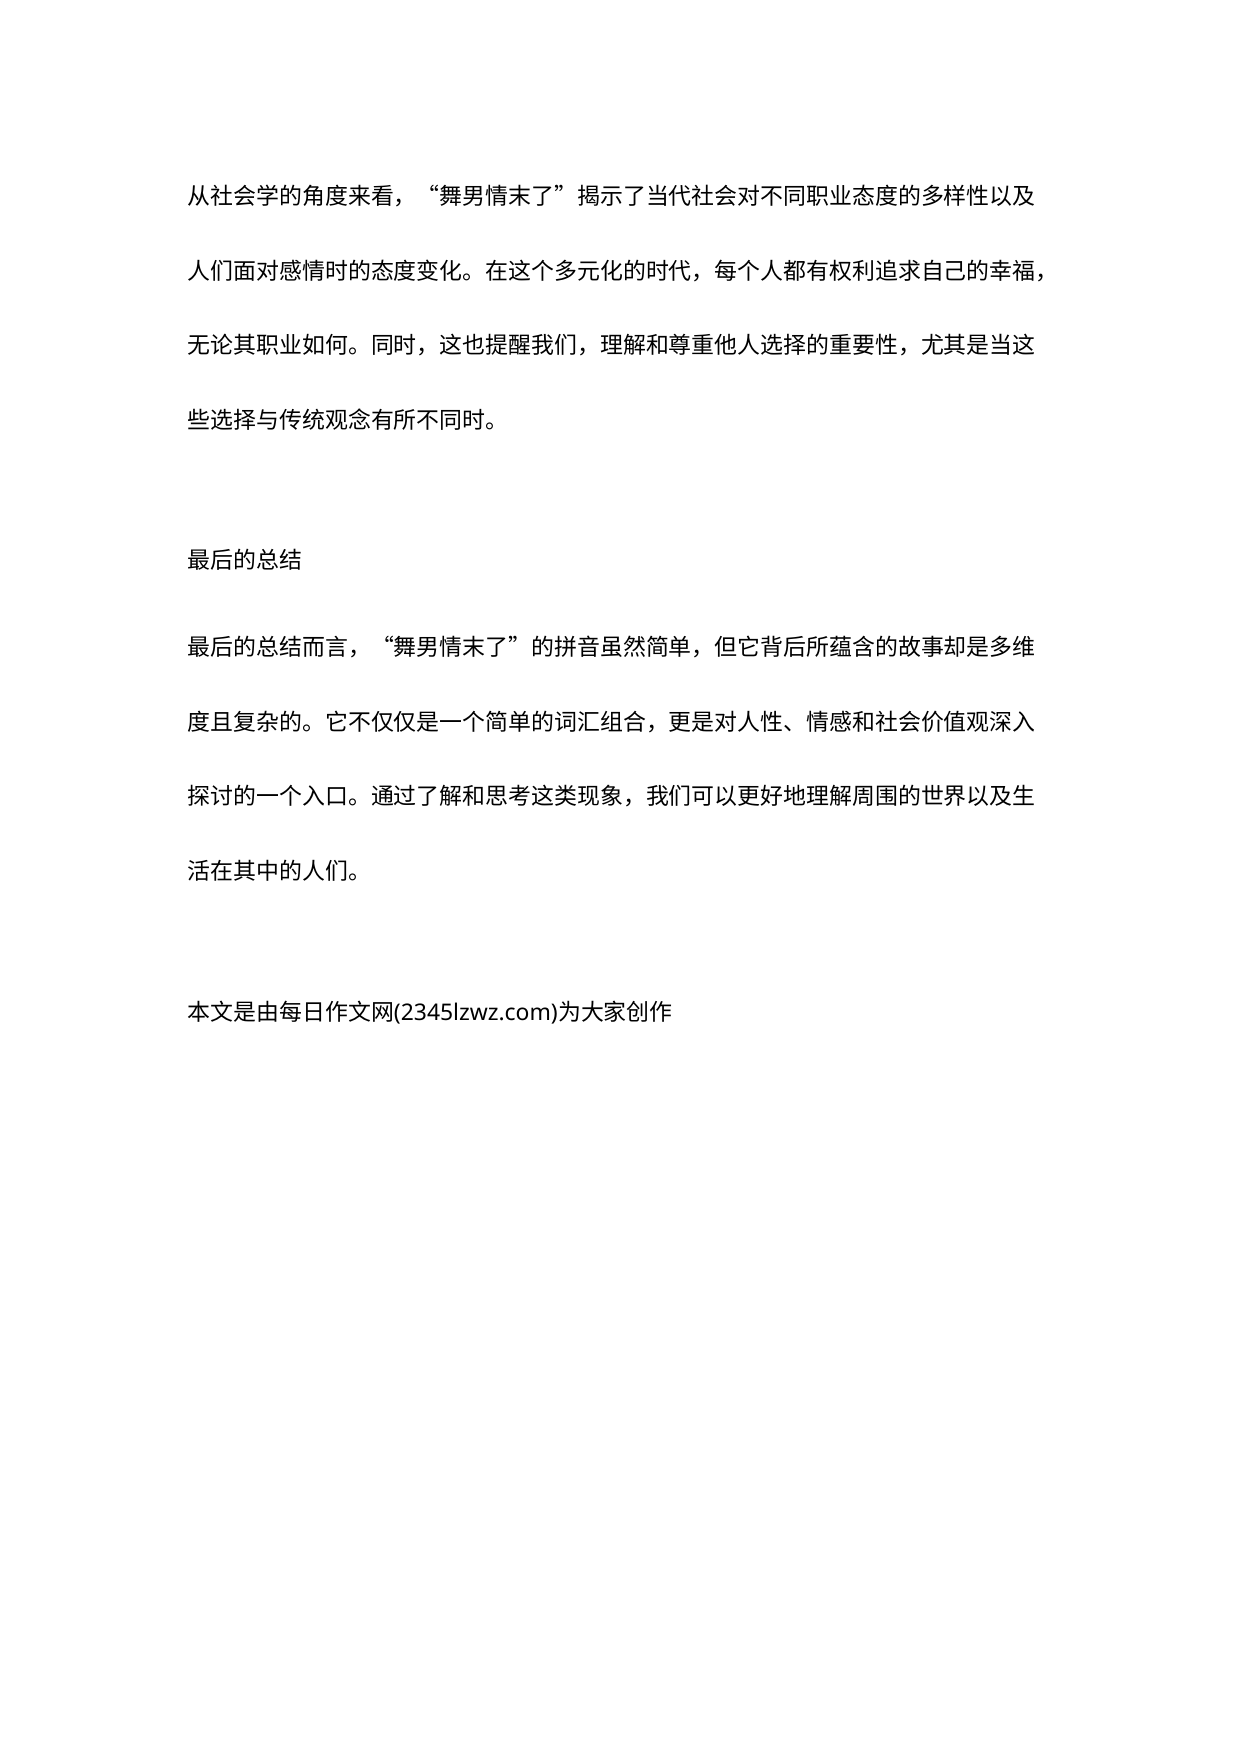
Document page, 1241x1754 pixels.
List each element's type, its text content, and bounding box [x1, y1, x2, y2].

text 最后的总结而言，“舞男情末了”的拼音虽然简单，但它背后所蕴含的故事却是多维度且复杂的。它不仅仅是一个简单的词汇组合，更是对人性、情感和社会价值观深入探讨的一个入口。通过了解和思考这类现象，我们可以更好地理解周围的世界以及生活在其中的人们。 [187, 613, 1053, 902]
text 最后的总结 [187, 526, 1053, 591]
text 从社会学的角度来看，“舞男情末了”揭示了当代社会对不同职业态度的多样性以及人们面对感情时的态度变化。在这个多元化的时代，每个人都有权利追求自己的幸福，无论其职业如何。同时，这也提醒我们，理解和尊重他人选择的重要性，尤其是当这些选择与传统观念有所不同时。 [187, 162, 1053, 451]
text 本文是由每日作文网(2345lzwz.com)为大家创作 [187, 977, 1053, 1042]
